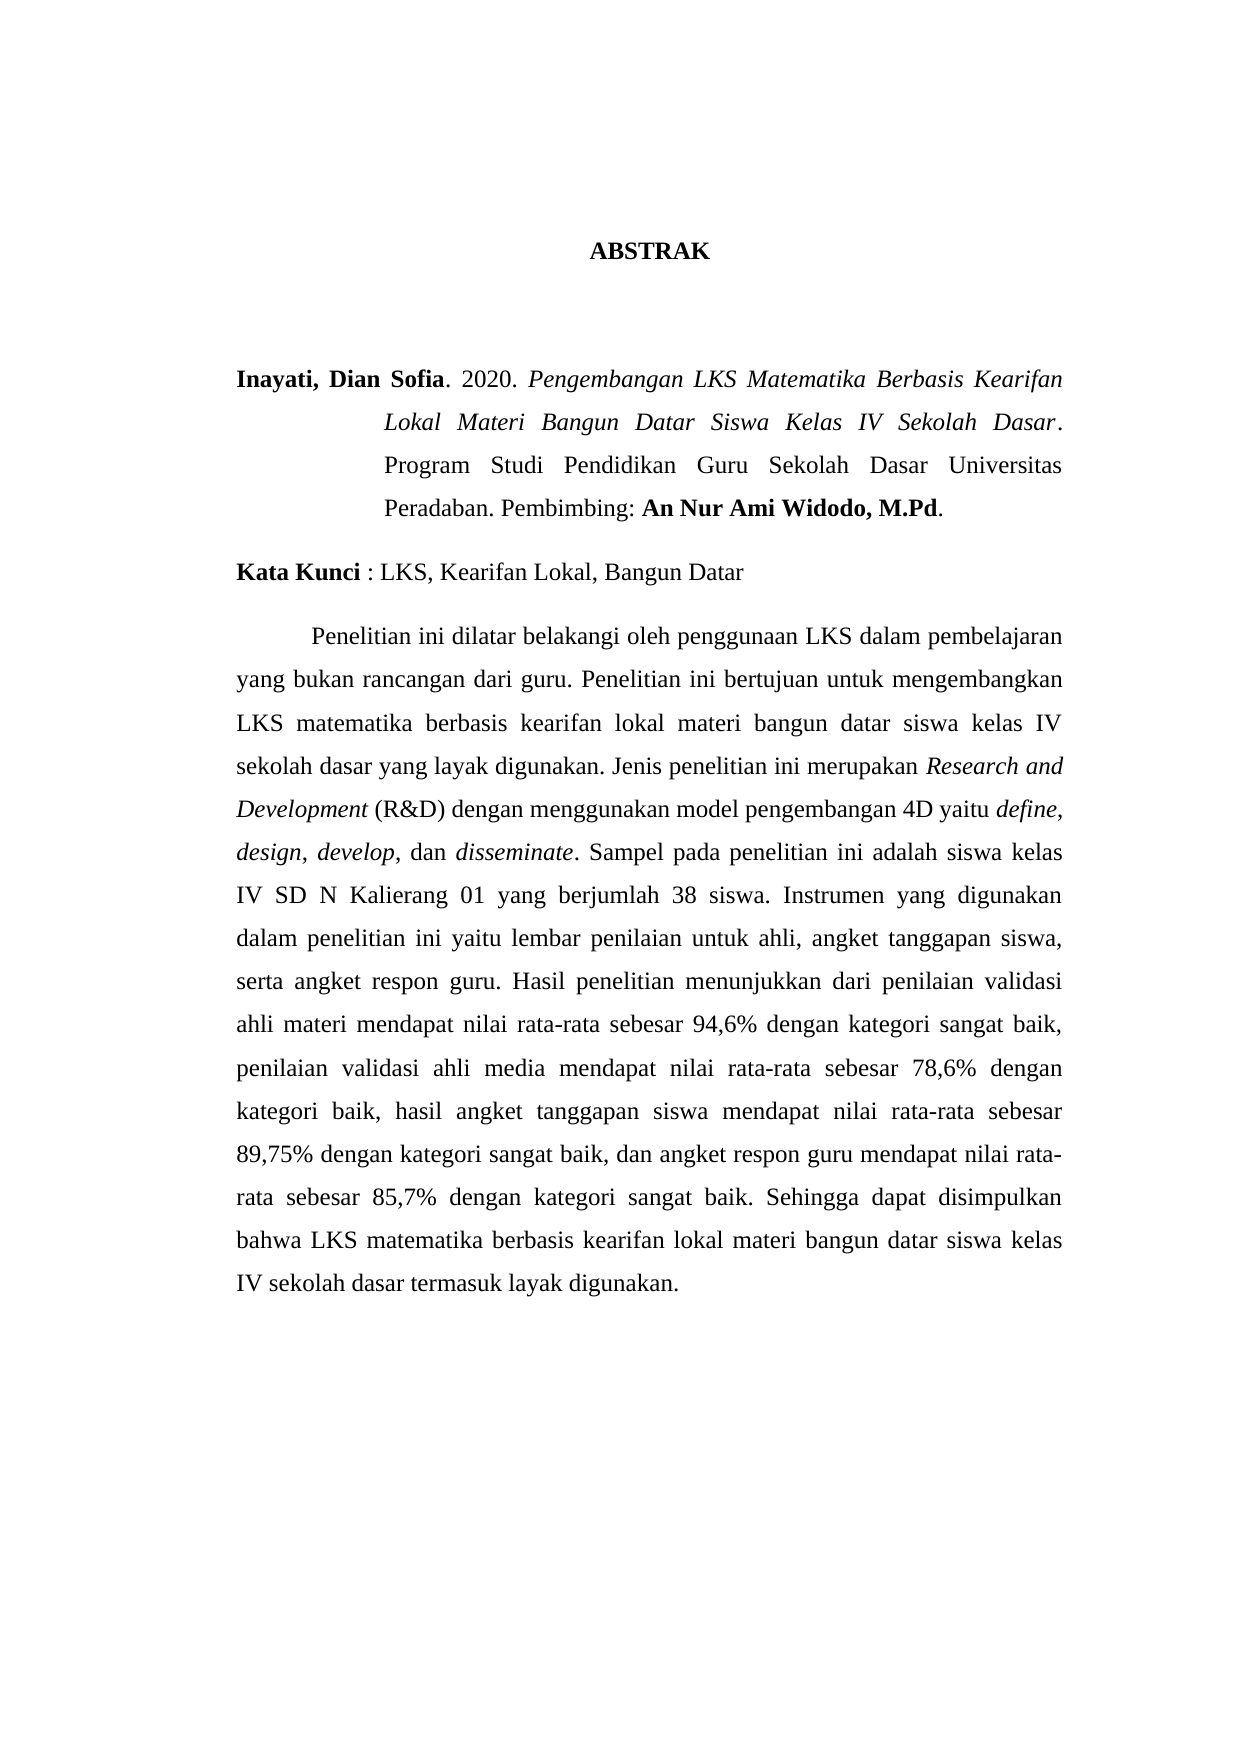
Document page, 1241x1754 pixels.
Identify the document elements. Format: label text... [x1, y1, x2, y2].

text Kata Kunci : LKS, Kearifan Lokal, Bangun Datar [236, 557, 1063, 586]
text Penelitian ini dilatar belakangi oleh penggunaan LKS dalam pembelajaran yang bukan rancangan dari guru. Penelitian ini bertujuan untuk mengembangkan LKS matematika berbasis kearifan lokal materi bangun datar siswa kelas IV sekolah dasar yang layak digunakan. Jenis penelitian ini merupakan Research and Development (R&D) dengan menggunakan model pengembangan 4D yaitu define, design, develop, dan disseminate. Sampel pada penelitian ini adalah siswa kelas IV SD N Kalierang 01 yang berjumlah 38 siswa. Instrumen yang digunakan dalam penelitian ini yaitu lembar penilaian untuk ahli, angket tanggapan siswa, serta angket respon guru. Hasil penelitian menunjukkan dari penilaian validasi ahli materi mendapat nilai rata-rata sebesar 94,6% dengan kategori sangat baik, penilaian validasi ahli media mendapat nilai rata-rata sebesar 78,6% dengan kategori baik, hasil angket tanggapan siswa mendapat nilai rata-rata sebesar 89,75% dengan kategori sangat baik, dan angket respon guru mendapat nilai rata-rata sebesar 85,7% dengan kategori sangat baik. Sehingga dapat disimpulkan bahwa LKS matematika berbasis kearifan lokal materi bangun datar siswa kelas IV sekolah dasar termasuk layak digunakan. [236, 621, 1063, 1297]
text ABSTRAK [236, 236, 1063, 265]
text Inayati, Dian Sofia. 2020. Pengembangan LKS Matematika Berbasis Kearifan Lokal Materi Bangun Datar Siswa Kelas IV Sekolah Dasar. Program Studi Pendidikan Guru Sekolah Dasar Universitas Peradaban. Pembimbing: An Nur Ami Widodo, M.Pd. [236, 364, 1063, 522]
